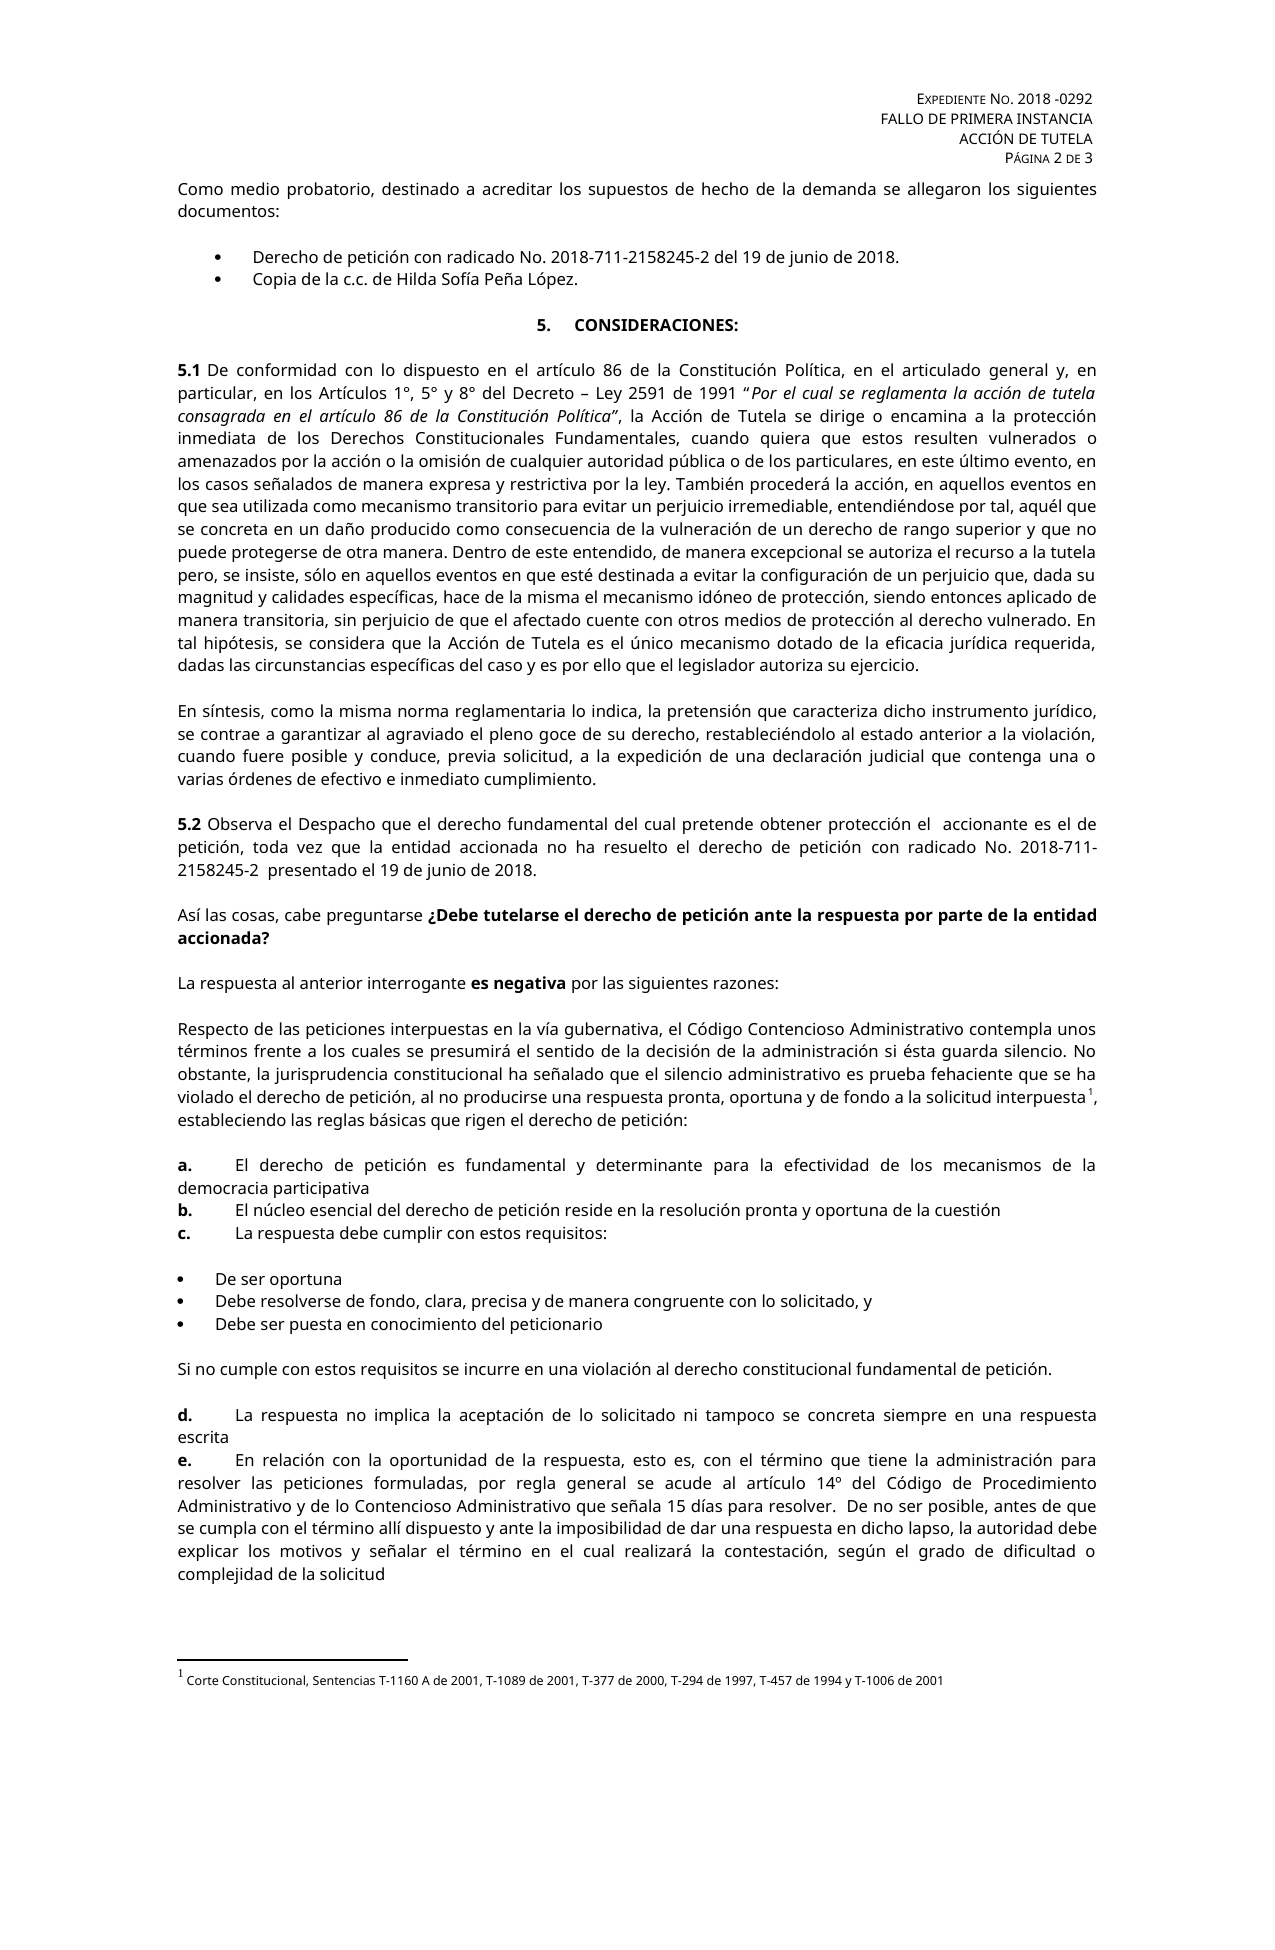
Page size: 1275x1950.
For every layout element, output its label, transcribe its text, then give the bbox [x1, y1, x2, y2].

list La respuesta no implica la aceptación de lo solicitado ni tampoco se concreta siempre en una respuesta escrita [177, 1403, 1098, 1449]
text Así las cosas, cabe preguntarse ¿Debe tutelarse el derecho de petición ante la respuesta por parte de la entidad accionada? [177, 904, 1098, 949]
list Derecho de petición con radicado No. 2018-711-2158245-2 del 19 de junio de 2018. [215, 245, 1098, 268]
text En síntesis, como la misma norma reglamentaria lo indica, la pretensión que caracteriza dicho instrumento jurídico, se contrae a garantizar al agraviado el pleno goce de su derecho, restableciéndolo al estado anterior a la violación, cuando fuere posible y conduce, previa solicitud, a la expedición de una declaración judicial que contenga una o varias órdenes de efectivo e inmediato cumplimiento. [177, 699, 1098, 790]
text La respuesta al anterior interrogante es negativa por las siguientes razones: [177, 972, 1098, 995]
list Debe resolverse de fondo, clara, precisa y de manera congruente con lo solicitado, y [177, 1290, 1098, 1313]
list CONSIDERACIONES: [177, 313, 1098, 336]
list De conformidad con lo dispuesto en el artículo 86 de la Constitución Política, en el articulado general y, en particular, en los Artículos 1°, 5° y 8° del Decreto – Ley 2591 de 1991 “Por el cual se reglamenta la acción de tutela consagrada en el artículo 86 de la Constitución Política”, la Acción de Tutela se dirige o encamina a la protección inmediata de los Derechos Constitucionales Fundamentales, cuando quiera que estos resulten vulnerados o amenazados por la acción o la omisión de cualquier autoridad pública o de los particulares, en este último evento, en los casos señalados de manera expresa y restrictiva por la ley. También procederá la acción, en aquellos eventos en que sea utilizada como mecanismo transitorio para evitar un perjuicio irremediable, entendiéndose por tal, aquél que se concreta en un daño producido como consecuencia de la vulneración de un derecho de rango superior y que no puede protegerse de otra manera. Dentro de este entendido, de manera excepcional se autoriza el recurso a la tutela pero, se insiste, sólo en aquellos eventos en que esté destinada a evitar la configuración de un perjuicio que, dada su magnitud y calidades específicas, hace de la misma el mecanismo idóneo de protección, siendo entonces aplicado de manera transitoria, sin perjuicio de que el afectado cuente con otros medios de protección al derecho vulnerado. En tal hipótesis, se considera que la Acción de Tutela es el único mecanismo dotado de la eficacia jurídica requerida, dadas las circunstancias específicas del caso y es por ello que el legislador autoriza su ejercicio. [177, 359, 1098, 677]
list De ser oportuna [177, 1267, 1098, 1290]
list En relación con la oportunidad de la respuesta, esto es, con el término que tiene la administración para resolver las peticiones formuladas, por regla general se acude al artículo 14º del Código de Procedimiento Administrativo y de lo Contencioso Administrativo que señala 15 días para resolver. De no ser posible, antes de que se cumpla con el término allí dispuesto y ante la imposibilidad de dar una respuesta en dicho lapso, la autoridad debe explicar los motivos y señalar el término en el cual realizará la contestación, según el grado de dificultad o complejidad de la solicitud [177, 1449, 1098, 1585]
list El derecho de petición es fundamental y determinante para la efectividad de los mecanismos de la democracia participativa [177, 1154, 1098, 1199]
text 5.2 Observa el Despacho que el derecho fundamental del cual pretende obtener protección el accionante es el de petición, toda vez que la entidad accionada no ha resuelto el derecho de petición con radicado No. 2018-711-2158245-2 presentado el 19 de junio de 2018. [177, 813, 1098, 881]
list Copia de la c.c. de Hilda Sofía Peña López. [215, 268, 1098, 291]
text Como medio probatorio, destinado a acreditar los supuestos de hecho de la demanda se allegaron los siguientes documentos: [177, 177, 1098, 223]
text Si no cumple con estos requisitos se incurre en una violación al derecho constitucional fundamental de petición. [177, 1358, 1098, 1381]
text Respecto de las peticiones interpuestas en la vía gubernativa, el Código Contencioso Administrativo contempla unos términos frente a los cuales se presumirá el sentido de la decisión de la administración si ésta guarda silencio. No obstante, la jurisprudencia constitucional ha señalado que el silencio administrativo es prueba fehaciente que se ha violado el derecho de petición, al no producirse una respuesta pronta, oportuna y de fondo a la solicitud interpuesta, estableciendo las reglas básicas que rigen el derecho de petición: [177, 1017, 1098, 1131]
list Debe ser puesta en conocimiento del peticionario [177, 1313, 1098, 1335]
list La respuesta debe cumplir con estos requisitos: [177, 1222, 1098, 1244]
list El núcleo esencial del derecho de petición reside en la resolución pronta y oportuna de la cuestión [177, 1199, 1098, 1222]
